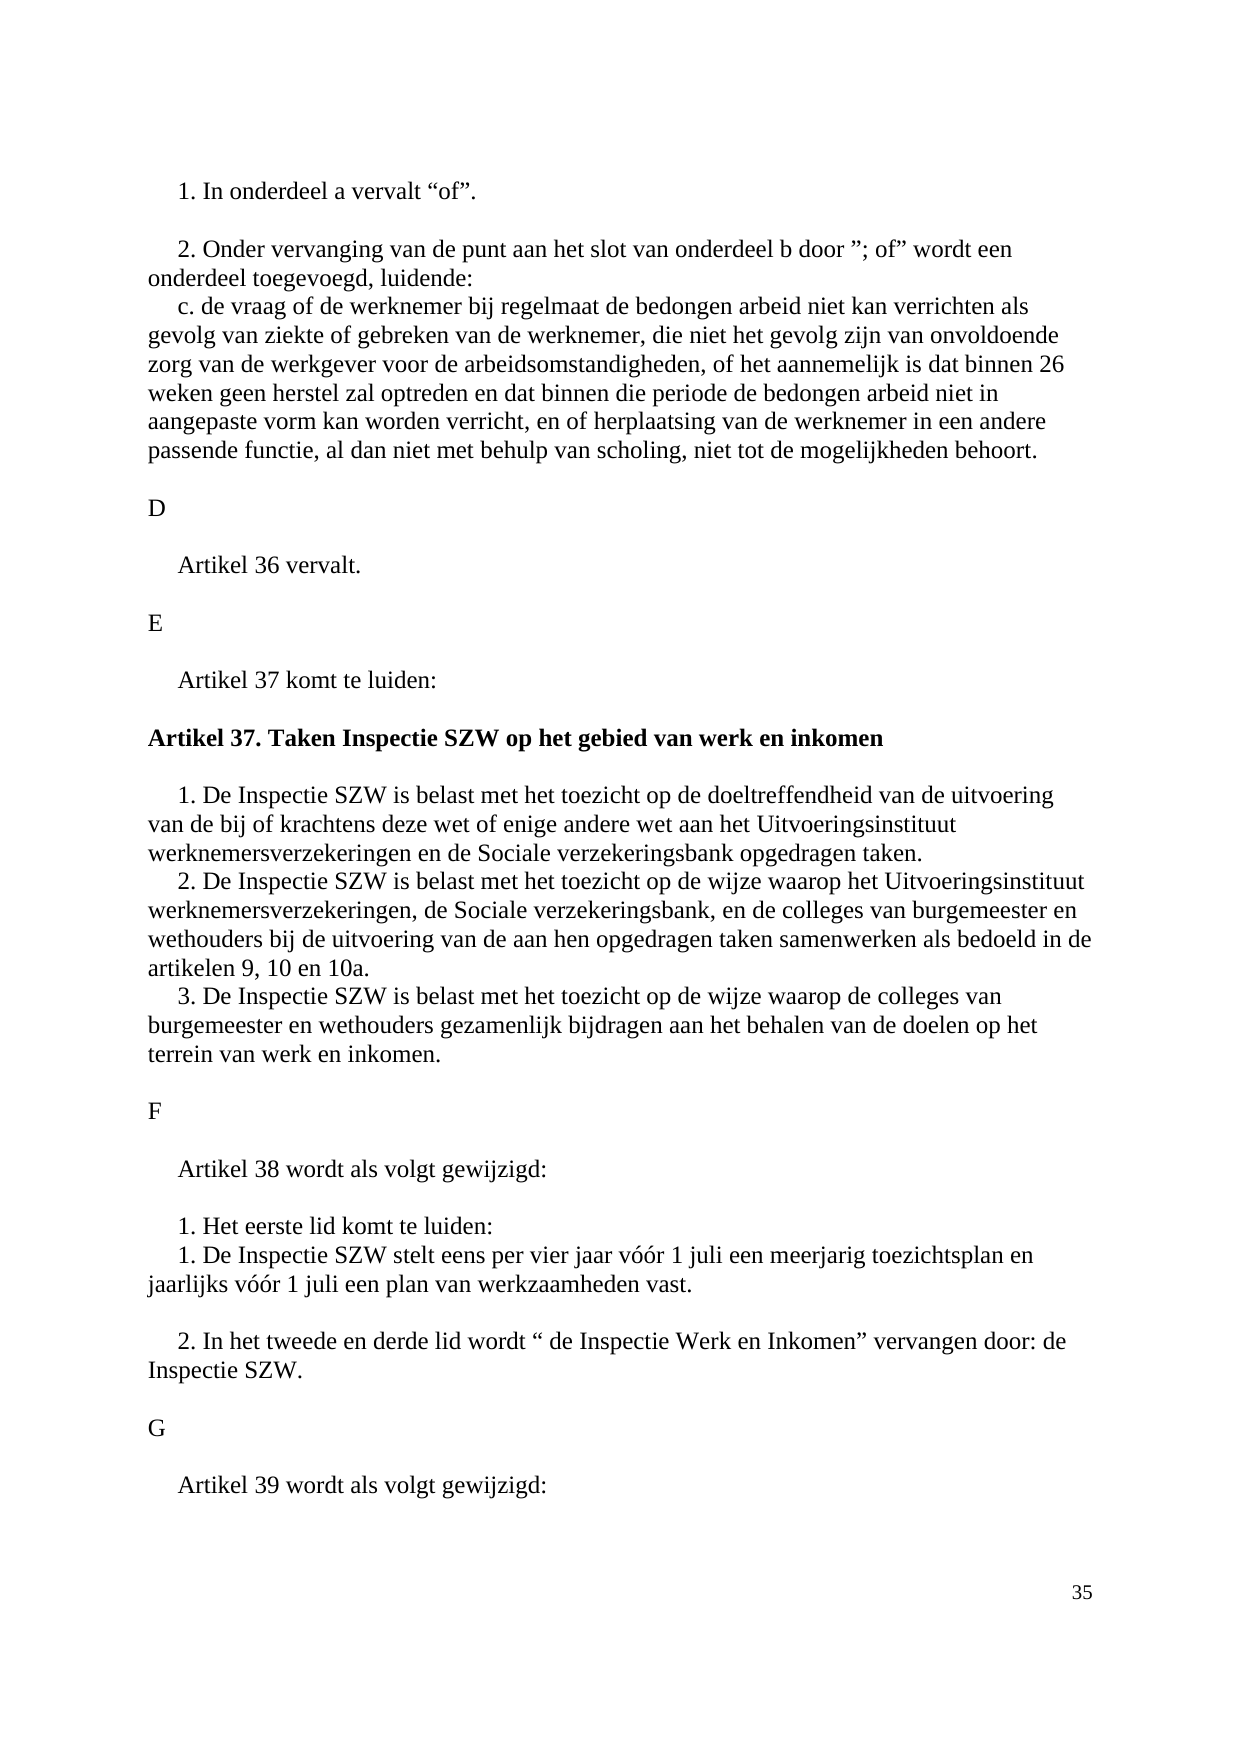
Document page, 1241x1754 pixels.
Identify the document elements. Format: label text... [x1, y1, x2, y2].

text 1. De Inspectie SZW is belast met het toezicht op de doeltreffendheid van de uitvoering van de bij of krachtens deze wet of enige andere wet aan het Uitvoeringsinstituut werknemersverzekeringen en de Sociale verzekeringsbank opgedragen taken. [148, 780, 1092, 866]
text Artikel 38 wordt als volgt gewijzigd: [148, 1154, 1092, 1183]
text 1. De Inspectie SZW stelt eens per vier jaar vóór 1 juli een meerjarig toezichtsplan en jaarlijks vóór 1 juli een plan van werkzaamheden vast. [148, 1240, 1092, 1298]
text 2. Onder vervanging van de punt aan het slot van onderdeel b door ”; of” wordt een onderdeel toegevoegd, luidende: [148, 234, 1092, 291]
text 3. De Inspectie SZW is belast met het toezicht op de wijze waarop de colleges van burgemeester en wethouders gezamenlijk bijdragen aan het behalen van de doelen op het terrein van werk en inkomen. [148, 981, 1092, 1068]
text D [148, 493, 1092, 521]
text 2. De Inspectie SZW is belast met het toezicht op de wijze waarop het Uitvoeringsinstituut werknemersverzekeringen, de Sociale verzekeringsbank, en de colleges van burgemeester en wethouders bij de uitvoering van de aan hen opgedragen taken samenwerken als bedoeld in de artikelen 9, 10 en 10a. [148, 866, 1092, 981]
text Artikel 39 wordt als volgt gewijzigd: [148, 1470, 1092, 1499]
text G [148, 1413, 1092, 1441]
text Artikel 37 komt te luiden: [148, 665, 1092, 694]
text F [148, 1096, 1092, 1125]
text c. de vraag of de werknemer bij regelmaat de bedongen arbeid niet kan verrichten als gevolg van ziekte of gebreken van de werknemer, die niet het gevolg zijn van onvoldoende zorg van de werkgever voor de arbeidsomstandigheden, of het aannemelijk is dat binnen 26 weken geen herstel zal optreden en dat binnen die periode de bedongen arbeid niet in aangepaste vorm kan worden verricht, en of herplaatsing van de werknemer in een andere passende functie, al dan niet met behulp van scholing, niet tot de mogelijkheden behoort. [148, 291, 1092, 464]
text 1. Het eerste lid komt te luiden: [148, 1211, 1092, 1240]
text Artikel 36 vervalt. [148, 550, 1092, 579]
text 2. In het tweede en derde lid wordt “ de Inspectie Werk en Inkomen” vervangen door: de Inspectie SZW. [148, 1326, 1092, 1384]
text Artikel 37. Taken Inspectie SZW op het gebied van werk en inkomen [148, 723, 1092, 751]
text 1. In onderdeel a vervalt “of”. [148, 176, 1092, 205]
text E [148, 608, 1092, 636]
